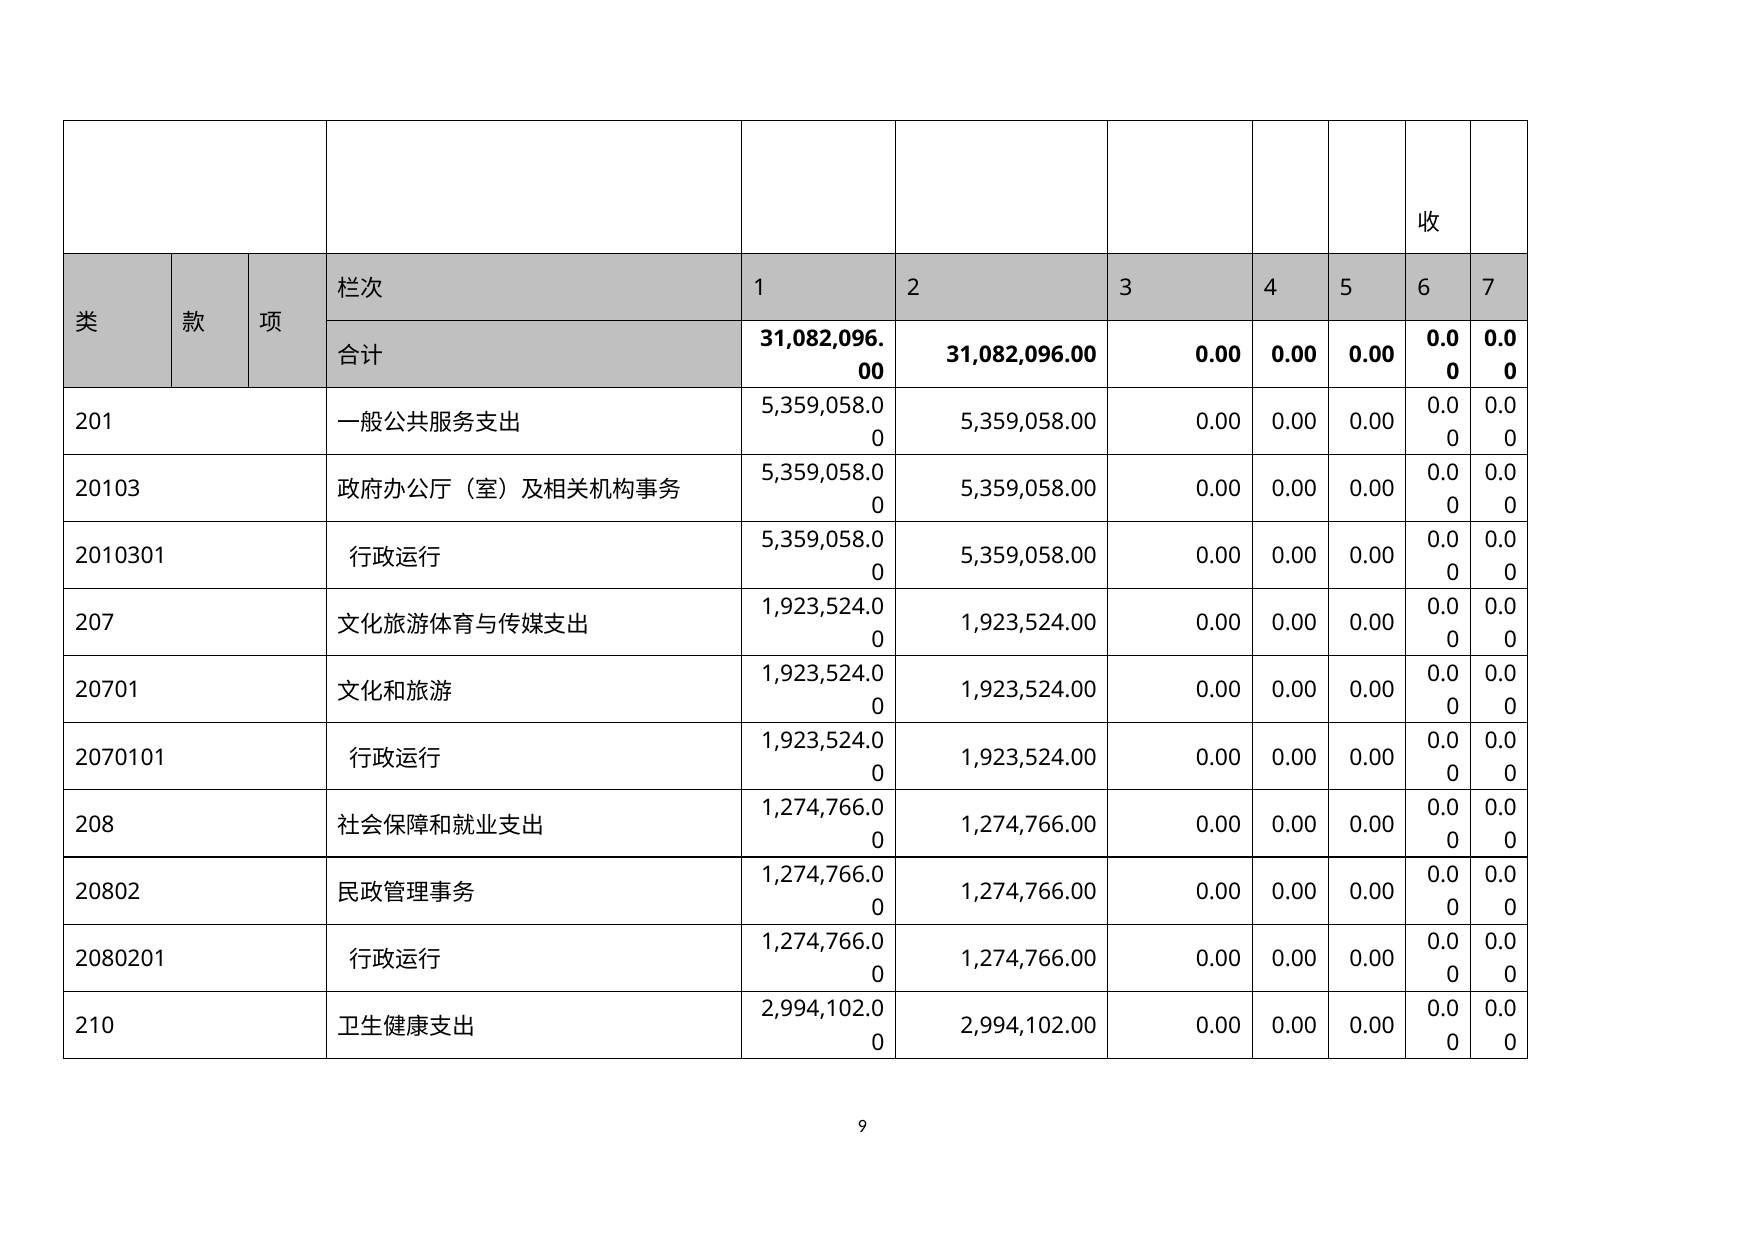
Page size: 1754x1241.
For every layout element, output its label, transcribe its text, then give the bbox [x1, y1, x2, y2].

table_cell 0.00 [1471, 858, 1527, 923]
table_cell 0.00 [1108, 858, 1252, 923]
table_cell 合计 [327, 321, 741, 387]
table_cell 0.00 [1108, 388, 1252, 454]
table_cell 31,082,096.00 [742, 321, 895, 387]
table_cell 5,359,058.00 [742, 522, 895, 588]
table_cell 2,994,102.00 [896, 992, 1107, 1058]
table_cell 1,274,766.00 [896, 925, 1107, 991]
table_cell 0.00 [1471, 723, 1527, 789]
table_cell 20802 [64, 858, 326, 923]
table_cell 政府办公厅（室）及相关机构事务 [327, 455, 741, 521]
table_cell 1,274,766.00 [742, 858, 895, 923]
table_cell 卫生健康支出 [327, 992, 741, 1058]
table_cell 0.00 [1406, 455, 1470, 521]
table_cell 208 [64, 790, 326, 856]
table_cell 0.00 [1406, 858, 1470, 923]
table_cell 1,274,766.00 [896, 790, 1107, 856]
table_cell 2070101 [64, 723, 326, 789]
table_cell 0.00 [1329, 790, 1405, 856]
table_cell 文化旅游体育与传媒支出 [327, 589, 741, 655]
table_cell 0.00 [1253, 858, 1328, 923]
table_cell 31,082,096.00 [896, 321, 1107, 387]
table_cell 0.00 [1329, 925, 1405, 991]
table_cell 0.00 [1108, 790, 1252, 856]
table_cell 0.00 [1471, 925, 1527, 991]
table_cell 0.00 [1253, 656, 1328, 722]
table_cell 0.00 [1253, 455, 1328, 521]
table_cell 栏次 [327, 254, 741, 320]
table_cell 0.00 [1406, 321, 1470, 387]
table_cell 1,923,524.00 [742, 589, 895, 655]
table_cell 0.00 [1253, 589, 1328, 655]
table_cell 1,923,524.00 [742, 723, 895, 789]
table_cell 行政运行 [327, 522, 741, 588]
table_cell 5,359,058.00 [896, 388, 1107, 454]
table_cell 20103 [64, 455, 326, 521]
table_cell 2080201 [64, 925, 326, 991]
table_cell 0.00 [1108, 925, 1252, 991]
table_cell 0.00 [1406, 790, 1470, 856]
table_cell 201 [64, 388, 326, 454]
table_cell 类 [64, 254, 171, 387]
table_cell 0.00 [1253, 522, 1328, 588]
table_cell 2010301 [64, 522, 326, 588]
table_cell 项 [249, 254, 326, 387]
table_cell 1,274,766.00 [742, 925, 895, 991]
table_cell 6 [1406, 254, 1470, 320]
table_cell 1,923,524.00 [742, 656, 895, 722]
table_cell 2 [896, 254, 1107, 320]
table_cell 0.00 [1471, 656, 1527, 722]
table_cell 0.00 [1406, 656, 1470, 722]
table_cell 5,359,058.00 [896, 455, 1107, 521]
table_cell 0.00 [1406, 589, 1470, 655]
table_cell 7 [1471, 254, 1527, 320]
table_cell 5,359,058.00 [742, 455, 895, 521]
table_cell 0.00 [1329, 321, 1405, 387]
table_cell 0.00 [1108, 522, 1252, 588]
table_cell 0.00 [1471, 522, 1527, 588]
table_cell 社会保障和就业支出 [327, 790, 741, 856]
table_cell 文化和旅游 [327, 656, 741, 722]
table_cell 0.00 [1329, 589, 1405, 655]
table_cell 0.00 [1329, 388, 1405, 454]
table_cell 1,923,524.00 [896, 656, 1107, 722]
table_cell 0.00 [1108, 992, 1252, 1058]
table_cell 0.00 [1406, 992, 1470, 1058]
table_cell 207 [64, 589, 326, 655]
table_cell 0.00 [1471, 321, 1527, 387]
table_cell 0.00 [1471, 790, 1527, 856]
table_cell 0.00 [1329, 656, 1405, 722]
table_cell 0.00 [1108, 656, 1252, 722]
table_cell 0.00 [1329, 992, 1405, 1058]
table_cell 210 [64, 992, 326, 1058]
table_cell 行政运行 [327, 723, 741, 789]
table_cell 0.00 [1471, 589, 1527, 655]
table_cell 0.00 [1253, 790, 1328, 856]
table_cell 0.00 [1471, 455, 1527, 521]
table_cell 0.00 [1108, 321, 1252, 387]
table_cell 1,274,766.00 [896, 858, 1107, 923]
table_cell 0.00 [1329, 522, 1405, 588]
table_cell 0.00 [1108, 723, 1252, 789]
table_cell 0.00 [1108, 455, 1252, 521]
table_cell 5 [1329, 254, 1405, 320]
table_cell 0.00 [1471, 388, 1527, 454]
table_cell 20701 [64, 656, 326, 722]
table_cell 0.00 [1406, 723, 1470, 789]
table_cell 0.00 [1253, 388, 1328, 454]
table_cell 0.00 [1253, 321, 1328, 387]
table_cell 0.00 [1471, 992, 1527, 1058]
table_cell 0.00 [1253, 723, 1328, 789]
table_cell 0.00 [1329, 455, 1405, 521]
table_cell 3 [1108, 254, 1252, 320]
table_cell 5,359,058.00 [742, 388, 895, 454]
table_cell 0.00 [1406, 925, 1470, 991]
table_cell 2,994,102.00 [742, 992, 895, 1058]
table_cell 1,923,524.00 [896, 589, 1107, 655]
table_cell 款 [172, 254, 248, 387]
table_cell 0.00 [1406, 388, 1470, 454]
table_cell 0.00 [1329, 858, 1405, 923]
table_cell 0.00 [1253, 925, 1328, 991]
table_cell 1 [742, 254, 895, 320]
table_cell 0.00 [1406, 522, 1470, 588]
table_cell 0.00 [1108, 589, 1252, 655]
table_cell 4 [1253, 254, 1328, 320]
table_cell 0.00 [1253, 992, 1328, 1058]
table_cell 5,359,058.00 [896, 522, 1107, 588]
table_cell 一般公共服务支出 [327, 388, 741, 454]
table_cell 1,923,524.00 [896, 723, 1107, 789]
table_cell 民政管理事务 [327, 858, 741, 923]
table_cell 行政运行 [327, 925, 741, 991]
table_cell 0.00 [1329, 723, 1405, 789]
table_cell 1,274,766.00 [742, 790, 895, 856]
